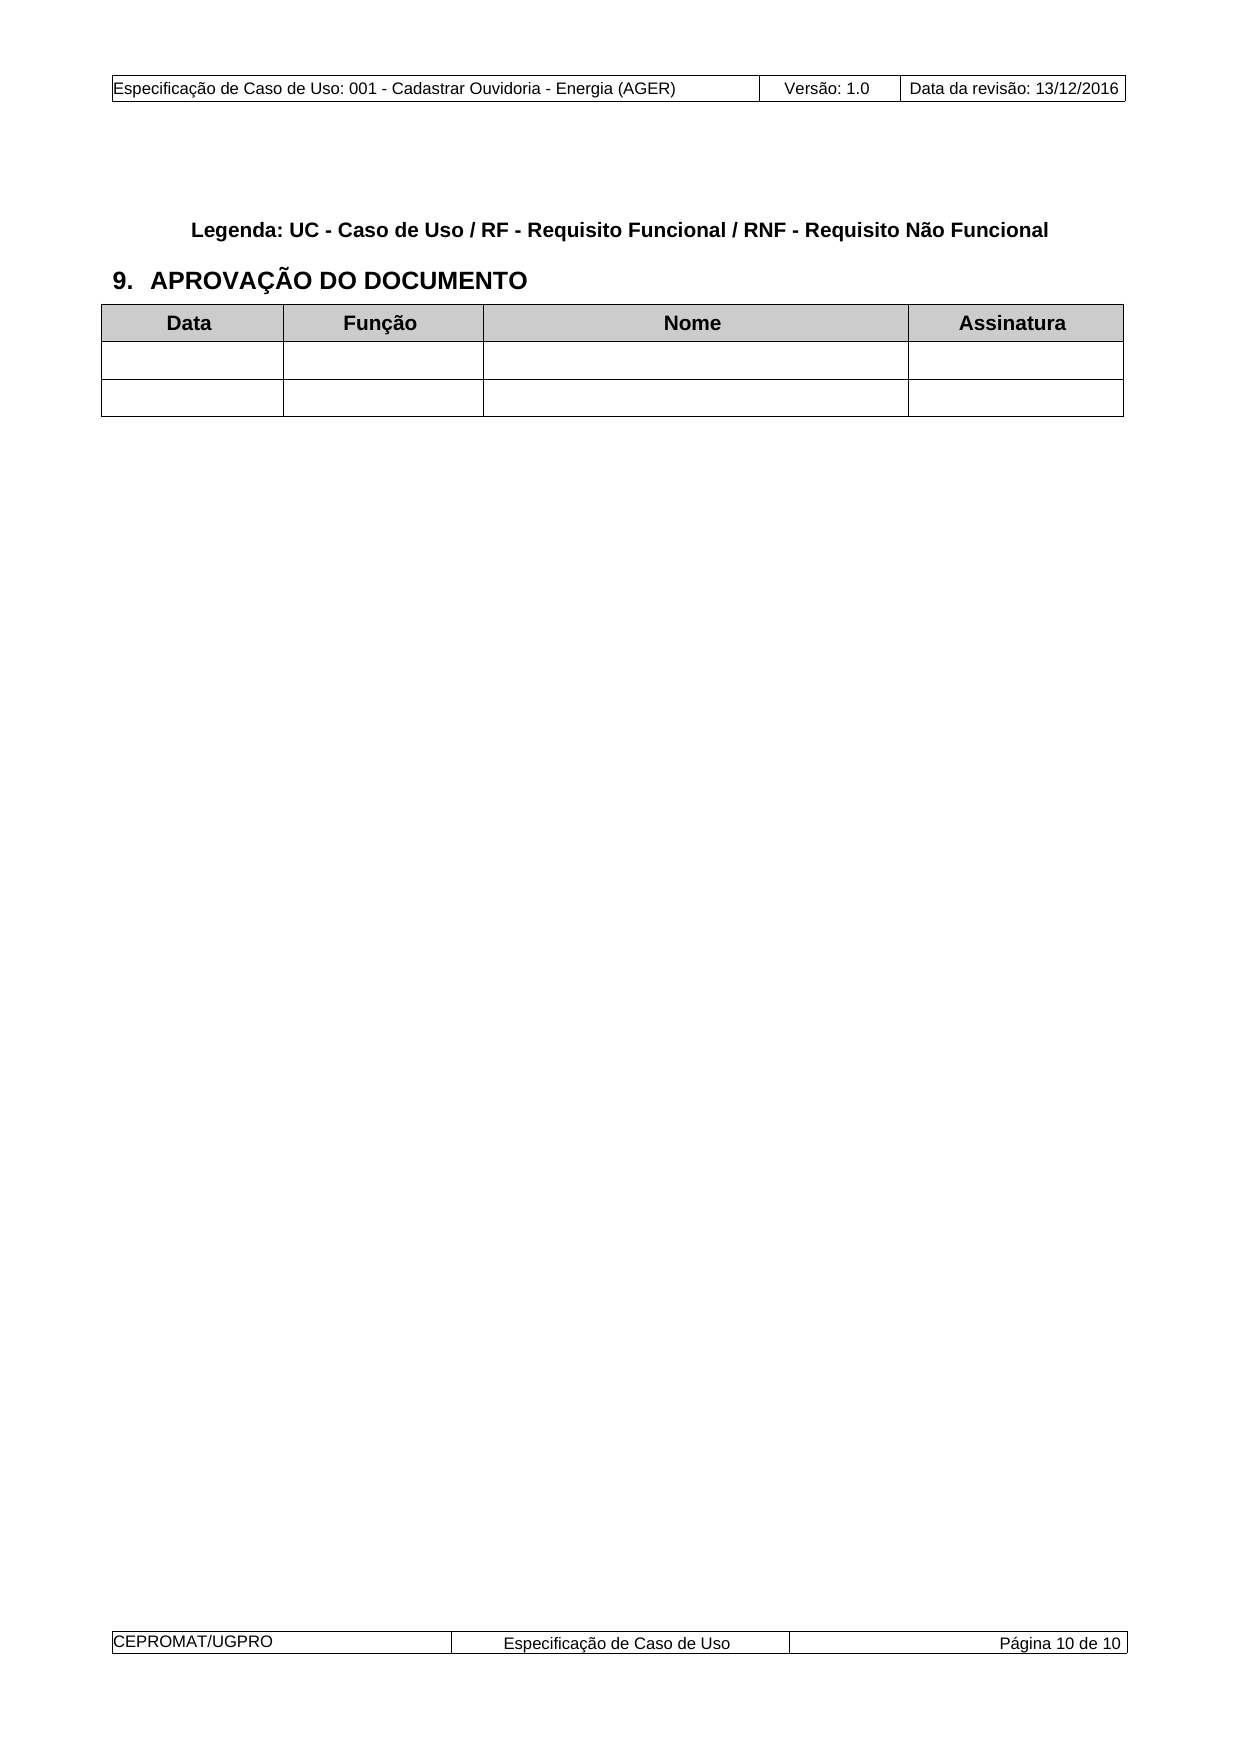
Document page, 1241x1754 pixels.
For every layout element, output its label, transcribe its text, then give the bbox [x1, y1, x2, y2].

table_header Nome [484, 305, 908, 341]
table_cell [484, 380, 908, 416]
subtitle APROVAÇÃO DO DOCUMENTO [112, 266, 1128, 295]
text Legenda: UC - Caso de Uso / RF - Requisito Funcional / RNF - Requisito Não Funcional [112, 218, 1128, 242]
table_header Data [102, 305, 283, 341]
table_cell [484, 342, 908, 378]
table_cell [909, 380, 1123, 416]
table_cell [284, 342, 483, 378]
table_cell [909, 342, 1123, 378]
table_header Assinatura [909, 305, 1123, 341]
table_header Função [284, 305, 483, 341]
table_cell [102, 380, 283, 416]
table_cell [102, 342, 283, 378]
table_cell [284, 380, 483, 416]
